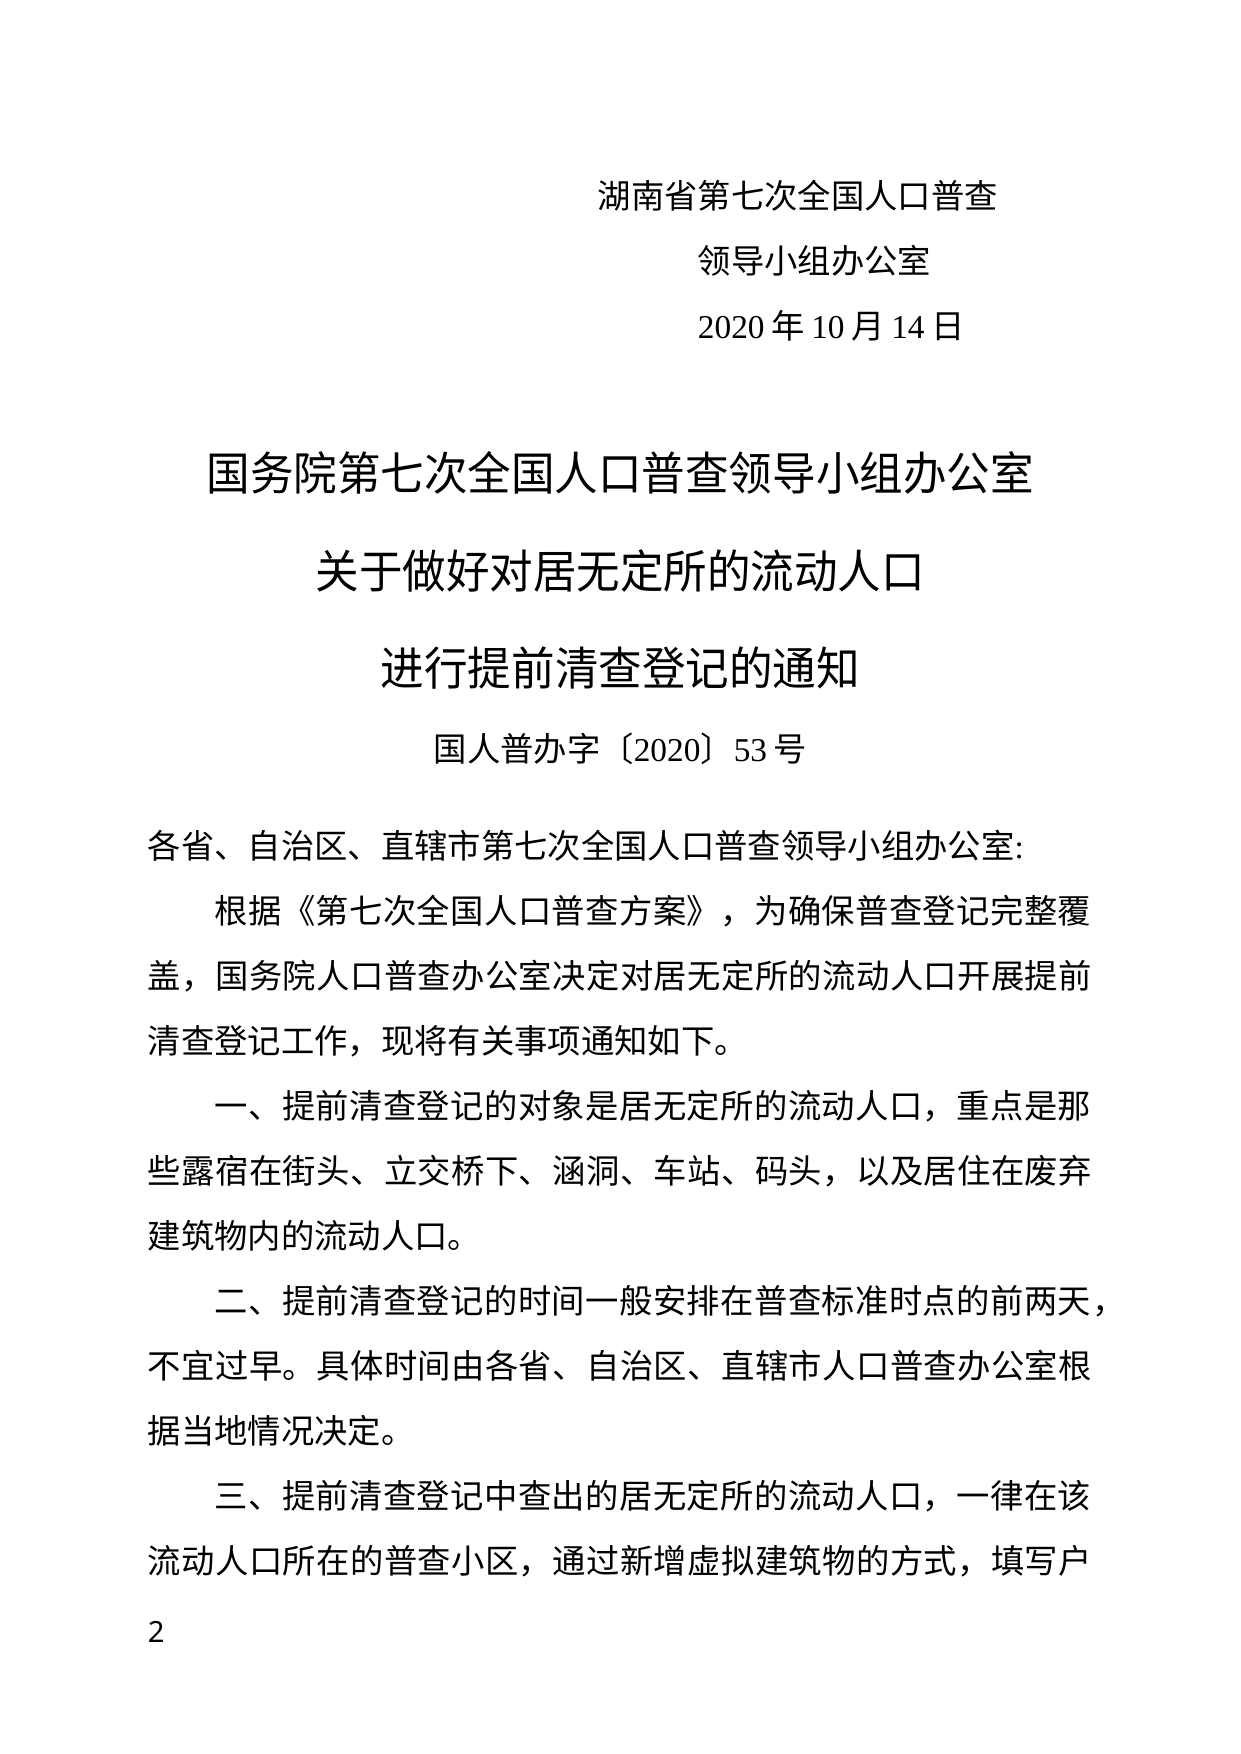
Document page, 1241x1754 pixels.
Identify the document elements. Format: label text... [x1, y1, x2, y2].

text 二、提前清查登记的时间一般安排在普查标准时点的前两天，不宜过早。具体时间由各省、自治区、直辖市人口普查办公室根据当地情况决定。 [148, 1267, 1092, 1462]
text 国务院第七次全国人口普查领导小组办公室 [148, 422, 1092, 519]
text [148, 1462, 1092, 1592]
text 进行提前清查登记的通知 [148, 617, 1092, 714]
text 领导小组办公室 [148, 227, 1092, 292]
text 关于做好对居无定所的流动人口 [148, 519, 1092, 617]
text 各省、自治区、直辖市第七次全国人口普查领导小组办公室: [148, 812, 1092, 877]
text 一、提前清查登记的对象是居无定所的流动人口，重点是那些露宿在街头、立交桥下、涵洞、车站、码头，以及居住在废弃建筑物内的流动人口。 [148, 1072, 1092, 1267]
text 国人普办字〔2020〕53号 [148, 714, 1092, 779]
text 湖南省第七次全国人口普查 [148, 162, 1092, 227]
text 2020年10月14日 [148, 292, 1092, 357]
text 根据《第七次全国人口普查方案》，为确保普查登记完整覆盖，国务院人口普查办公室决定对居无定所的流动人口开展提前清查登记工作，现将有关事项通知如下。 [148, 877, 1092, 1072]
